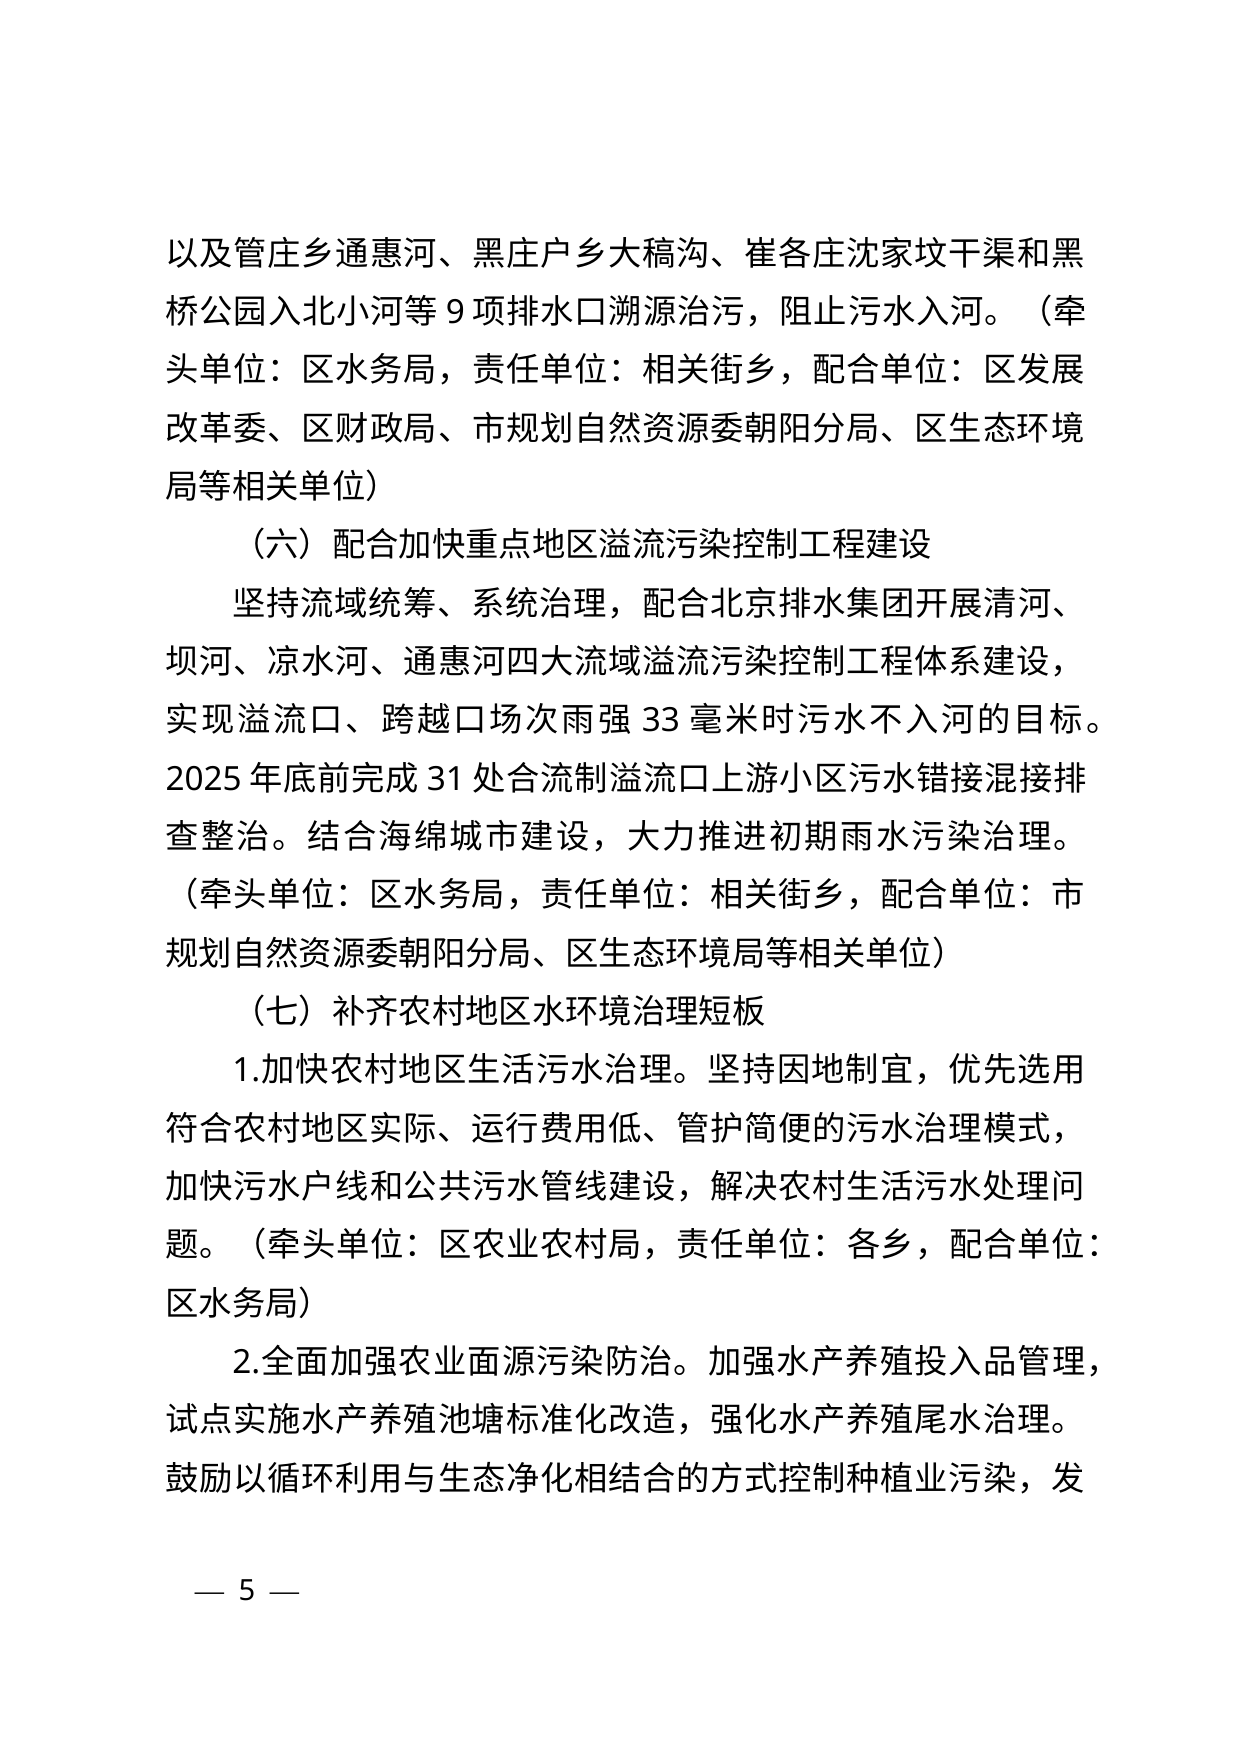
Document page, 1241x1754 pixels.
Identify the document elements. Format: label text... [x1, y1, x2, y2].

text 1.加快农村地区生活污水治理。坚持因地制宜，优先选用符合农村地区实际、运行费用低、管护简便的污水治理模式，加快污水户线和公共污水管线建设，解决农村生活污水处理问题。（牵头单位：区农业农村局，责任单位：各乡，配合单位：区水务局） [165, 1035, 1087, 1327]
text 坚持流域统筹、系统治理，配合北京排水集团开展清河、坝河、凉水河、通惠河四大流域溢流污染控制工程体系建设，实现溢流口、跨越口场次雨强33毫米时污水不入河的目标。2025年底前完成31处合流制溢流口上游小区污水错接混接排查整治。结合海绵城市建设，大力推进初期雨水污染治理。（牵头单位：区水务局，责任单位：相关街乡，配合单位：市规划自然资源委朝阳分局、区生态环境局等相关单位） [165, 568, 1087, 977]
text （六）配合加快重点地区溢流污染控制工程建设 [165, 510, 1087, 568]
text （七）补齐农村地区水环境治理短板 [165, 977, 1087, 1035]
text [165, 1327, 1087, 1502]
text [165, 218, 1087, 510]
